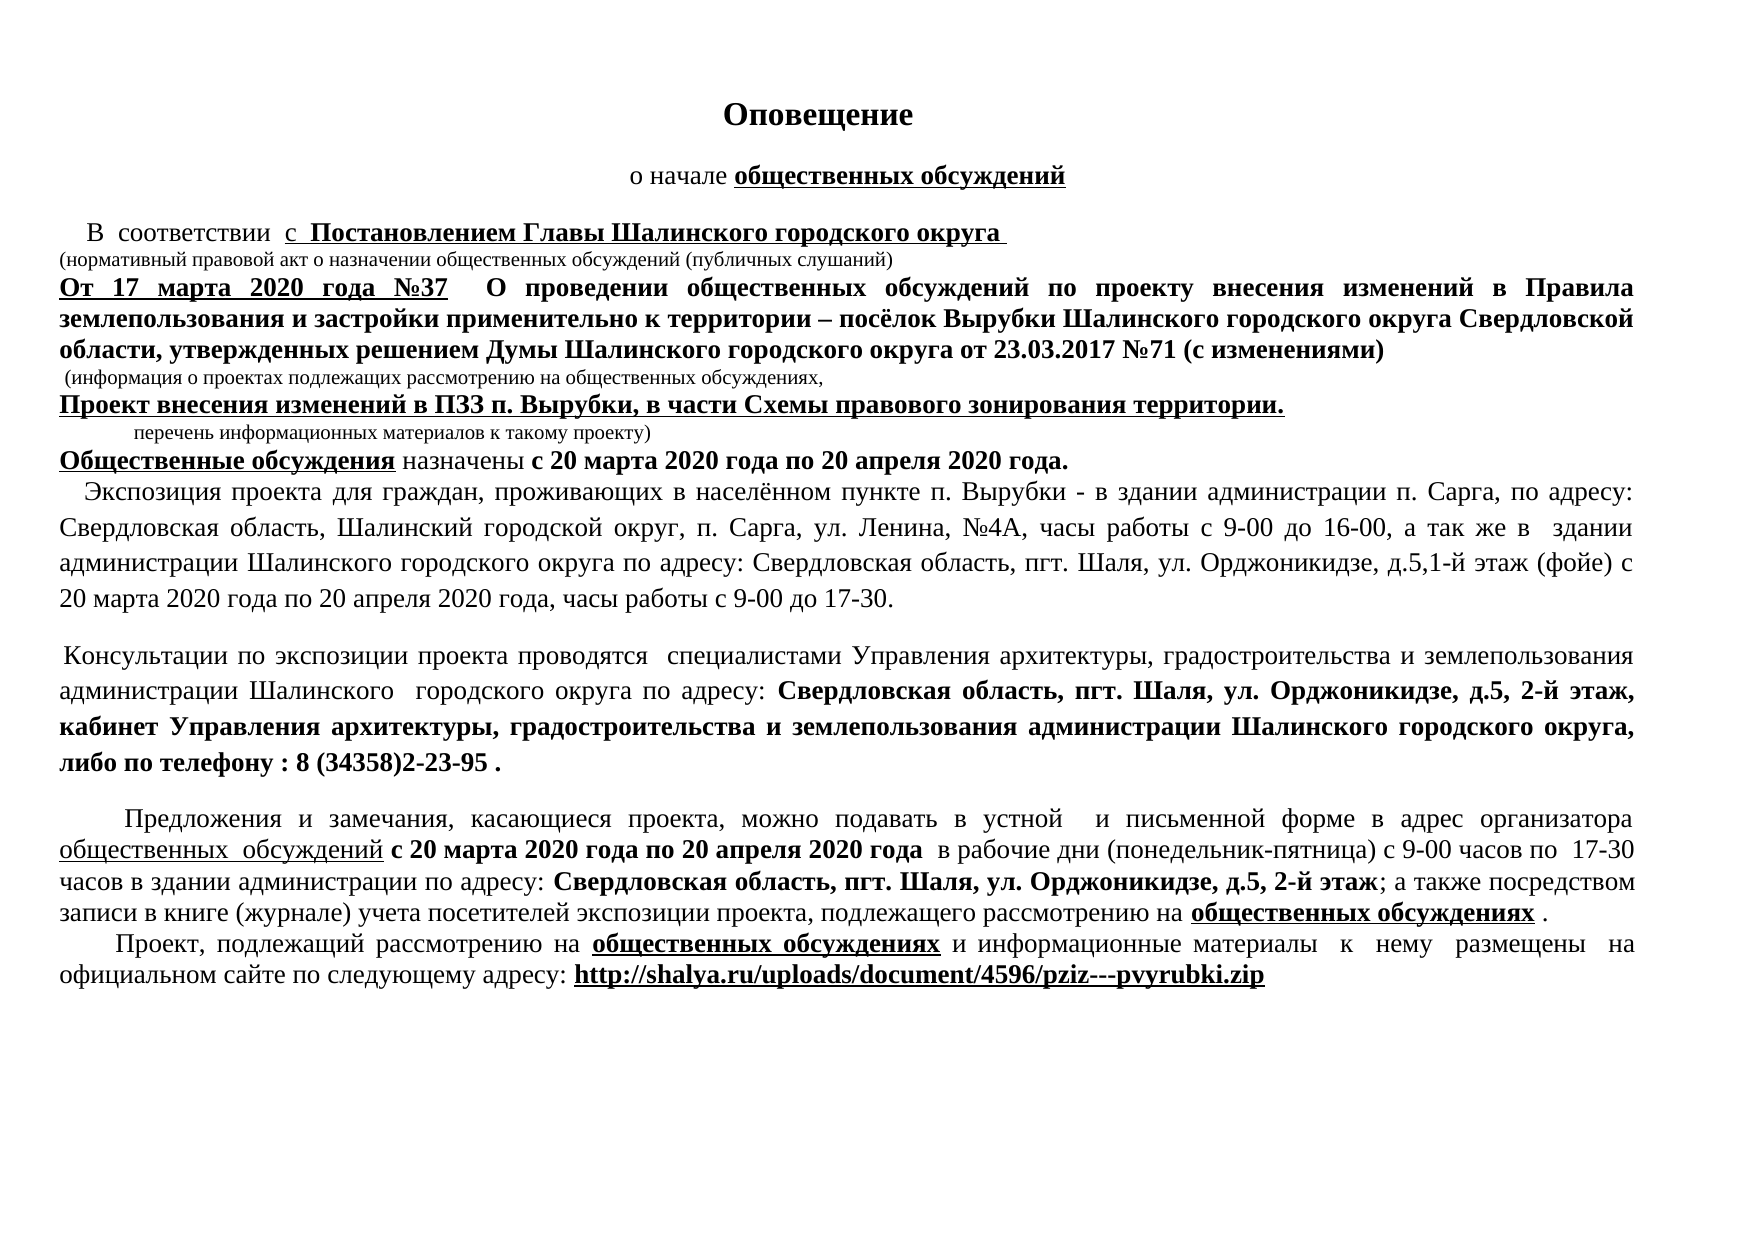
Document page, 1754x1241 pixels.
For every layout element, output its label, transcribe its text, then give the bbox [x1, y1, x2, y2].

text В соответствии с Постановлением Главы Шалинского городского округа [59, 216, 1636, 247]
text Предложения и замечания, касающиеся проекта, можно подавать в устной и письменной форме в адрес организатора общественных обсуждений с 20 марта 2020 года по 20 апреля 2020 года в рабочие дни (понедельник-пятница) с 9-00 часов по 17-30 часов в здании администрации по адресу: Свердловская область, пгт. Шаля, ул. Орджоникидзе, д.5, 2-й этаж; а также посредством записи в книге (журнале) учета посетителей экспозиции проекта, подлежащего рассмотрению на общественных обсуждениях . [59, 802, 1636, 927]
text Консультации по экспозиции проекта проводятся специалистами Управления архитектуры, градостроительства и землепользования администрации Шалинского городского округа по адресу: Свердловская область, пгт. Шаля, ул. Орджоникидзе, д.5, 2-й этаж, кабинет Управления архитектуры, градостроительства и землепользования администрации Шалинского городского округа, либо по телефону : 8 (34358)2-23-95 . [44, 639, 1636, 777]
text (информация о проектах подлежащих рассмотрению на общественных обсуждениях, [59, 364, 1636, 389]
text От 17 марта 2020 года №37 О проведении общественных обсуждений по проекту внесения изменений в Правила землепользования и застройки применительно к территории – посёлок Вырубки Шалинского городского округа Свердловской области, утвержденных решением Думы Шалинского городского округа от 23.03.2017 №71 (с изменениями) [59, 271, 1636, 364]
text (нормативный правовой акт о назначении общественных обсуждений (публичных слушаний) [59, 247, 1636, 271]
text перечень информационных материалов к такому проекту) [59, 420, 1636, 444]
text о начале общественных обсуждений [59, 159, 1636, 191]
text Общественные обсуждения назначены с 20 марта 2020 года по 20 апреля 2020 года. [59, 444, 1636, 475]
text Экспозиция проекта для граждан, проживающих в населённом пункте п. Вырубки - в здании администрации п. Сарга, по адресу: Свердловская область, Шалинский городской округ, п. Сарга, ул. Ленина, №4А, часы работы с 9-00 до 16-00, а так же в здании администрации Шалинского городского округа по адресу: Свердловская область, пгт. Шаля, ул. Орджоникидзе, д.5,1-й этаж (фойе) с 20 марта 2020 года по 20 апреля 2020 года, часы работы с 9-00 до 17-30. [44, 475, 1636, 613]
text Проект, подлежащий рассмотрению на общественных обсуждениях и информационные материалы к нему размещены на официальном сайте по следующему адресу: http://shalya.ru/uploads/document/4596/pziz---pvyrubki.zip [59, 927, 1636, 989]
text Проект внесения изменений в ПЗЗ п. Вырубки, в части Схемы правового зонирования территории. [59, 389, 1636, 420]
text Оповещение [0, 94, 1636, 133]
